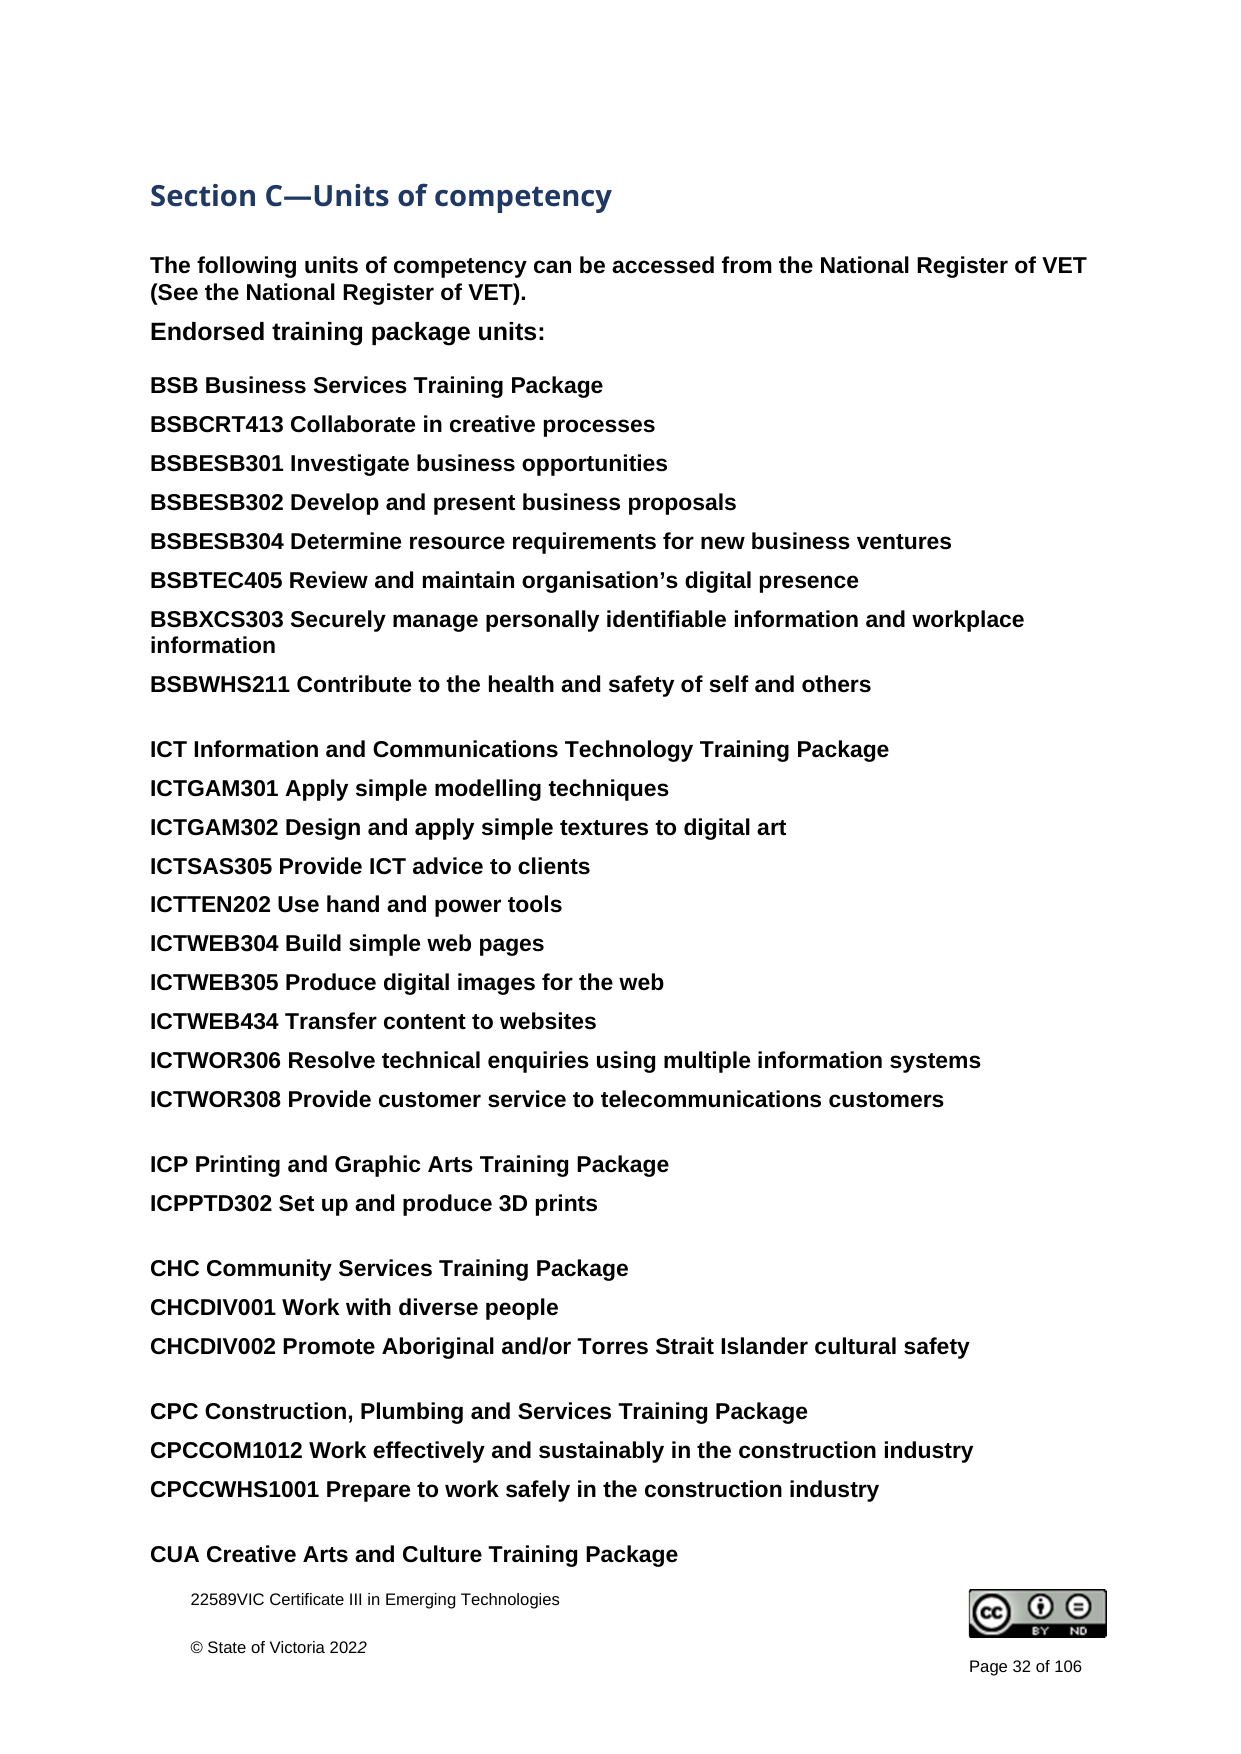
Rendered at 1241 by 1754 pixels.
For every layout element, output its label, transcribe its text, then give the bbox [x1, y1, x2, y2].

text ICTSAS305 Provide ICT advice to clients [150, 853, 1090, 879]
text ICTGAM302 Design and apply simple textures to digital art [150, 814, 1090, 840]
text CPCCOM1012 Work effectively and sustainably in the construction industry [150, 1437, 1090, 1463]
text BSBESB302 Develop and present business proposals [150, 489, 1090, 515]
text CHC Community Services Training Package [150, 1255, 1090, 1281]
text BSBCRT413 Collaborate in creative processes [150, 411, 1090, 438]
text ICPPTD302 Set up and produce 3D prints [150, 1190, 1090, 1216]
text BSBWHS211 Contribute to the health and safety of self and others [150, 671, 1090, 697]
text BSB Business Services Training Package [150, 372, 1090, 399]
text BSBESB304 Determine resource requirements for new business ventures [150, 528, 1090, 554]
text The following units of competency can be accessed from the National Register of VET (See the National Register of VET). [150, 252, 1090, 305]
text ICP Printing and Graphic Arts Training Package [150, 1151, 1090, 1177]
text BSBTEC405 Review and maintain organisation’s digital presence [150, 567, 1090, 593]
text BSBESB301 Investigate business opportunities [150, 450, 1090, 477]
text ICTWEB434 Transfer content to websites [150, 1008, 1090, 1034]
text CHCDIV002 Promote Aboriginal and/or Torres Strait Islander cultural safety [150, 1333, 1090, 1359]
text ICTWOR308 Provide customer service to telecommunications customers [150, 1086, 1090, 1112]
text CHCDIV001 Work with diverse people [150, 1294, 1090, 1320]
text CPC Construction, Plumbing and Services Training Package [150, 1398, 1090, 1424]
text ICT Information and Communications Technology Training Package [150, 736, 1090, 762]
text BSBXCS303 Securely manage personally identifiable information and workplace information [150, 606, 1090, 658]
text ICTWEB305 Produce digital images for the web [150, 969, 1090, 996]
text ICTGAM301 Apply simple modelling techniques [150, 775, 1090, 801]
subtitle Section C—Units of competency [150, 175, 1090, 215]
picture [968, 1589, 1107, 1638]
text ICTWEB304 Build simple web pages [150, 930, 1090, 957]
text Endorsed training package units: [150, 317, 1090, 346]
text CUA Creative Arts and Culture Training Package [150, 1541, 1090, 1567]
text ICTTEN202 Use hand and power tools [150, 891, 1090, 918]
text CPCCWHS1001 Prepare to work safely in the construction industry [150, 1476, 1090, 1502]
text ICTWOR306 Resolve technical enquiries using multiple information systems [150, 1047, 1090, 1073]
